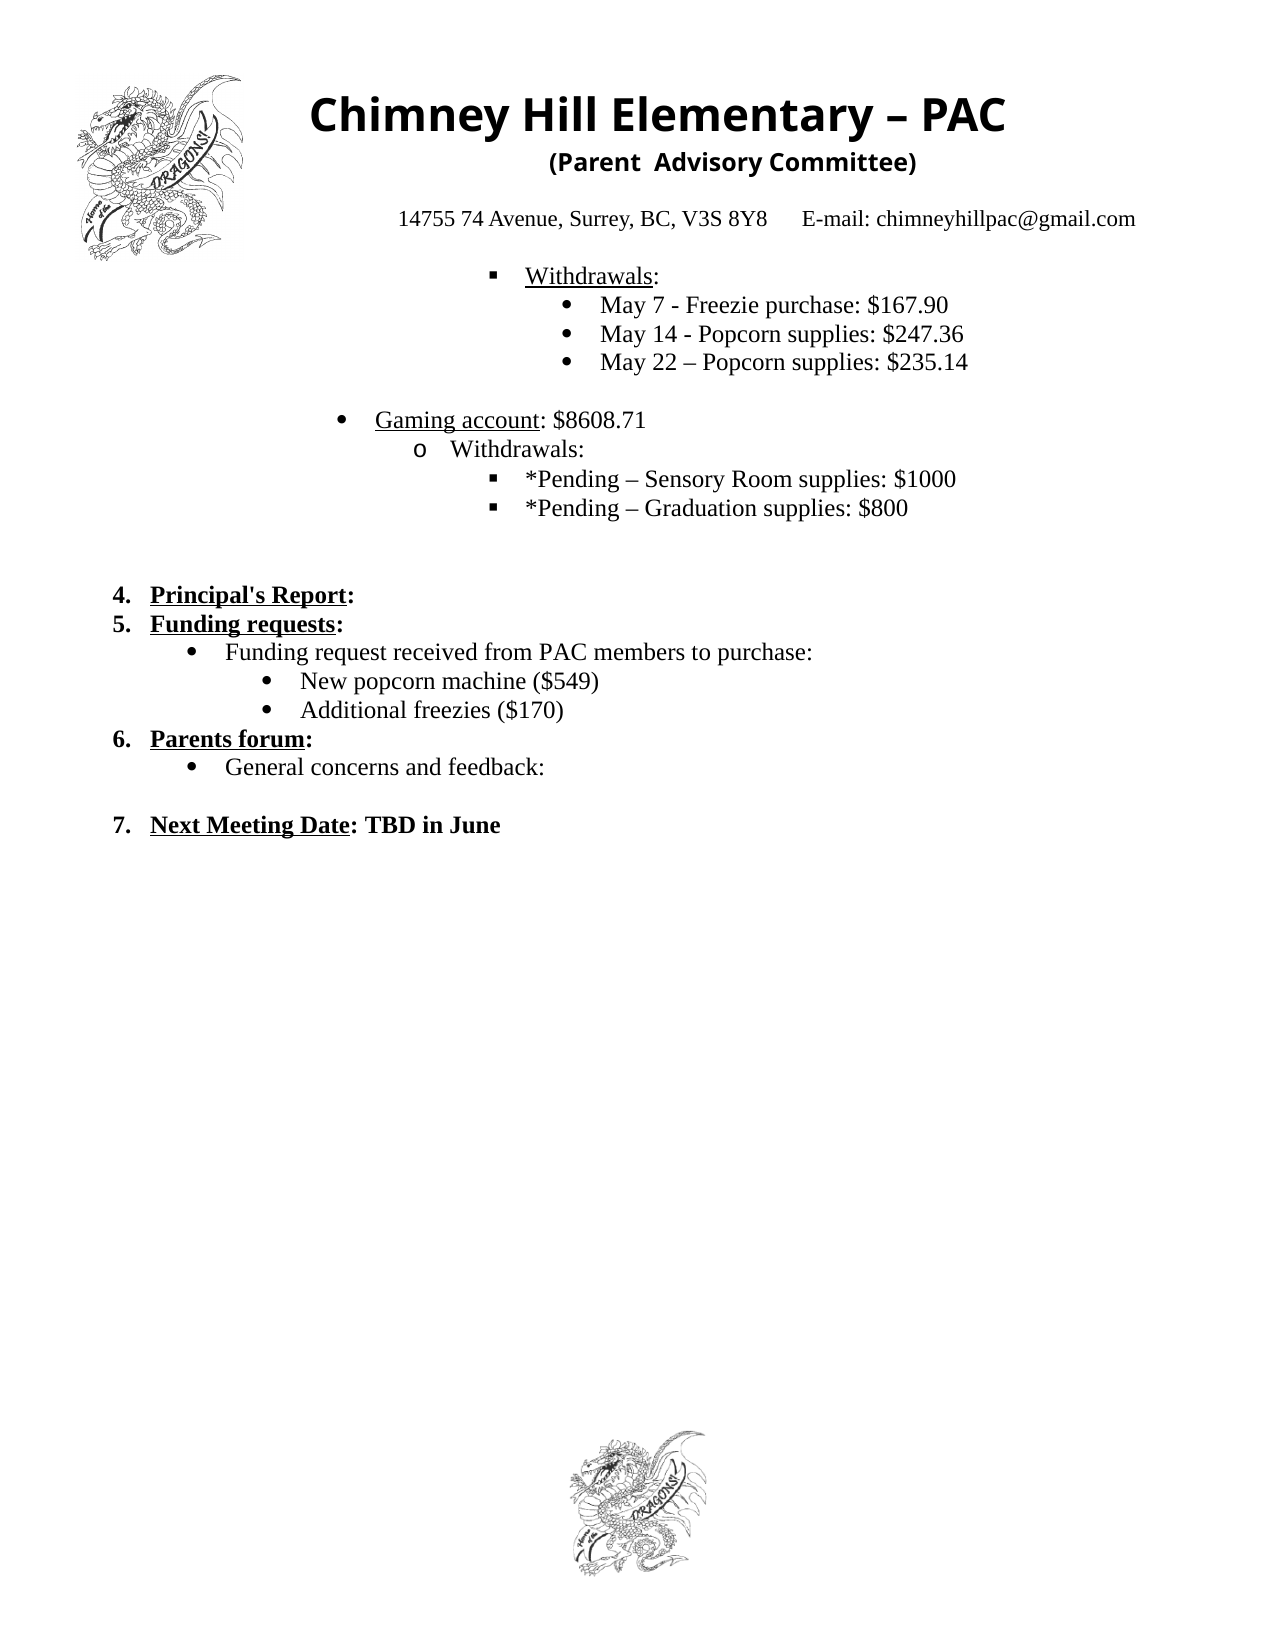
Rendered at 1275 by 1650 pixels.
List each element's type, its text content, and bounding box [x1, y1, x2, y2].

list Principal's Report: [112, 580, 1200, 609]
list Funding requests: [112, 609, 1200, 637]
list Additional freezies ($170) [262, 695, 1200, 724]
list *Pending – Graduation supplies: $800 [487, 493, 1200, 522]
list Parents forum: [112, 724, 1200, 752]
list May 7 - Freezie purchase: $167.90 [562, 290, 1200, 319]
list Next Meeting Date: TBD in June [112, 810, 1200, 839]
list New popcorn machine ($549) [262, 666, 1200, 695]
list May 14 - Popcorn supplies: $247.36 [562, 319, 1200, 347]
list General concerns and feedback: [187, 752, 1200, 810]
list Gaming account: $8608.71 [337, 405, 1200, 434]
list Funding request received from PAC members to purchase: [187, 637, 1200, 666]
list Withdrawals: [487, 261, 1200, 290]
picture [75, 73, 244, 262]
picture [568, 1429, 707, 1577]
list May 22 – Popcorn supplies: $235.14 [562, 347, 1200, 376]
list *Pending – Sensory Room supplies: $1000 [487, 464, 1200, 493]
list Withdrawals: [412, 434, 1200, 464]
